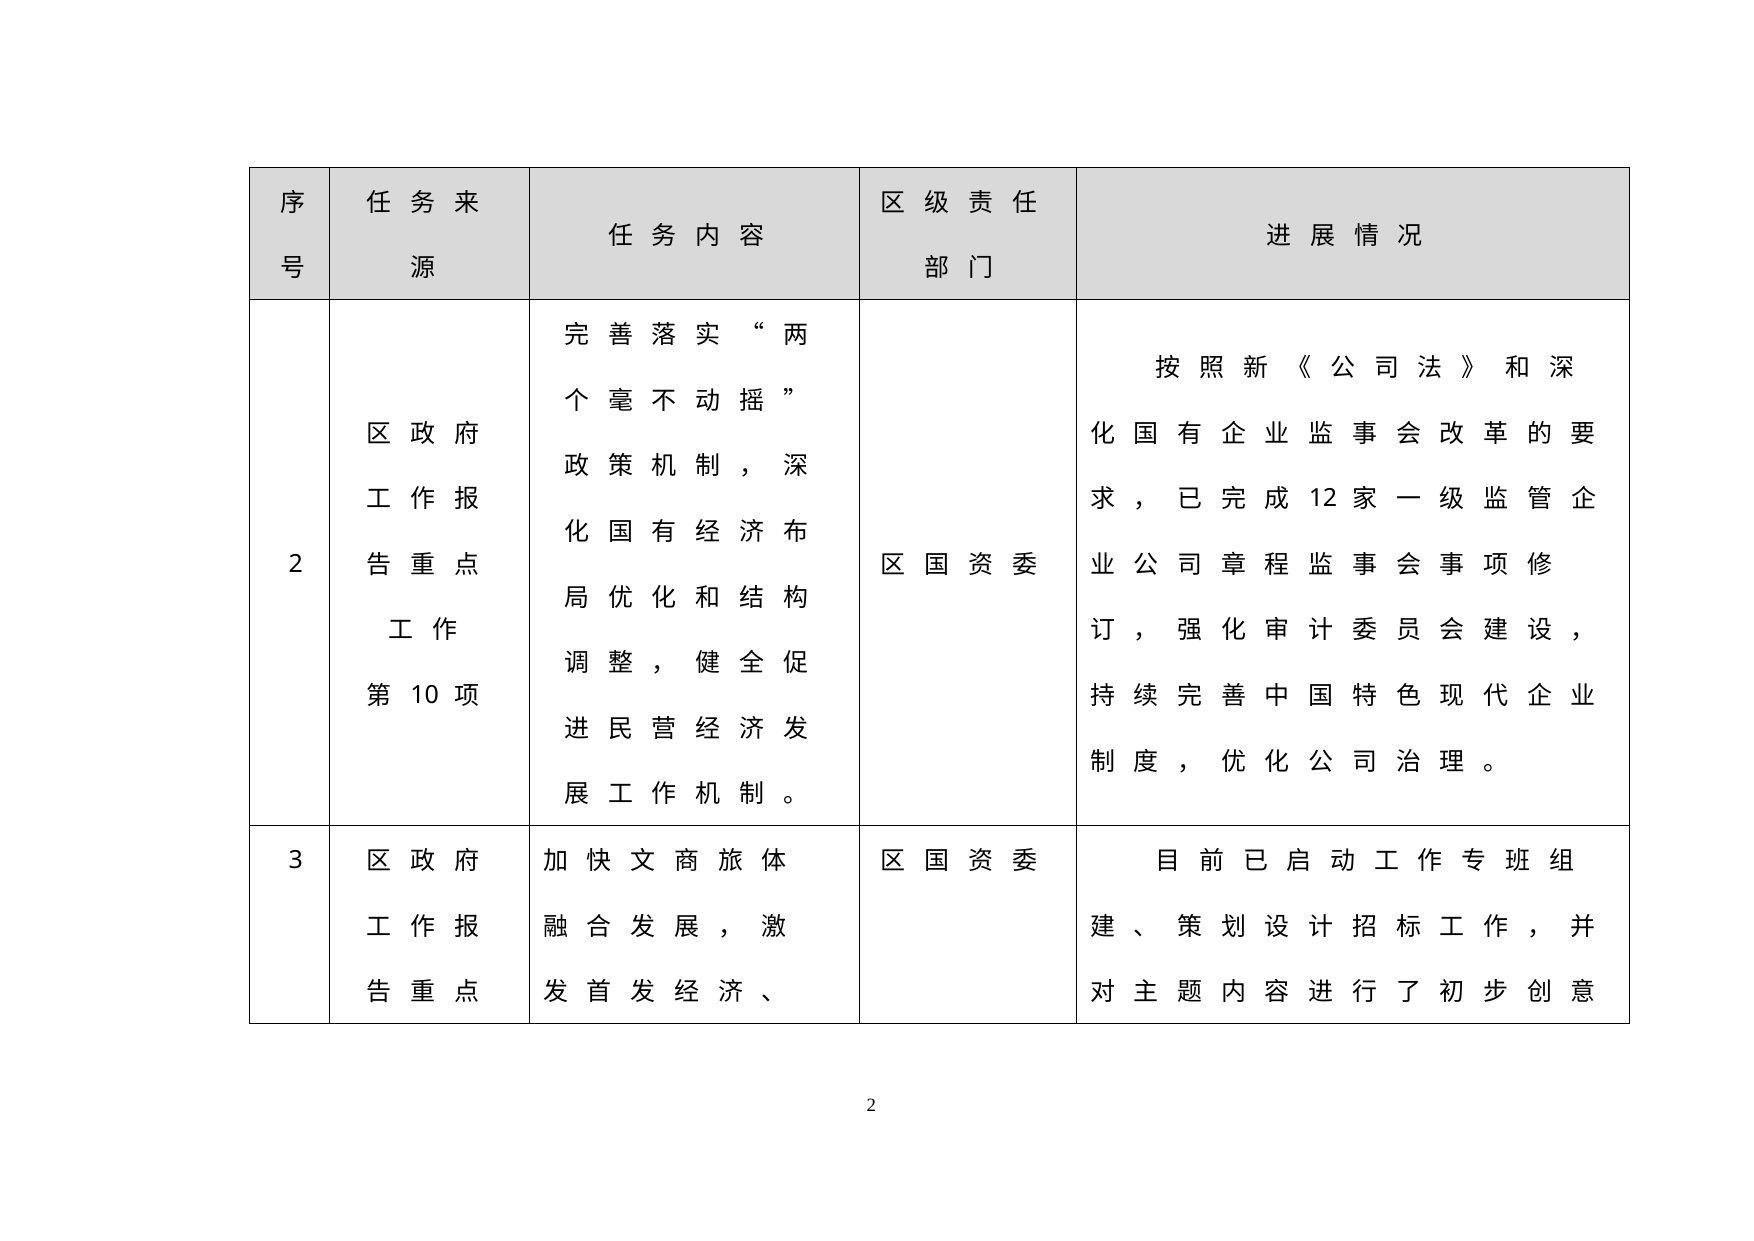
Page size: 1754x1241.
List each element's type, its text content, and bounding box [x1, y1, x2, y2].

table_header 区级责任部门 [860, 168, 1076, 299]
table_cell 区国资委 [860, 826, 1076, 1023]
table_cell 区国资委 [860, 300, 1076, 825]
table_header 进展情况 [1077, 168, 1629, 299]
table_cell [1077, 826, 1629, 1023]
table_cell 区政府工作报告重点工作 第10项 [330, 300, 529, 825]
table_cell 完善落实“两个毫不动摇”政策机制，深化国有经济布局优化和结构调整，健全促进民营经济发展工作机制。 [530, 300, 859, 825]
table_cell 按照新《公司法》和深化国有企业监事会改革的要求，已完成12家一级监管企业公司章程监事会事项修订，强化审计委员会建设，持续完善中国特色现代企业制度，优化公司治理。 [1077, 300, 1629, 825]
table_header 序号 [250, 168, 329, 299]
table_cell 2 [250, 300, 329, 825]
table_cell 3 [250, 826, 329, 1023]
table_header 任务内容 [530, 168, 859, 299]
table_cell 区政府工作报告重点工作 第36项 [330, 826, 529, 1023]
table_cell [530, 826, 859, 1023]
table_header 任务来源 [330, 168, 529, 299]
